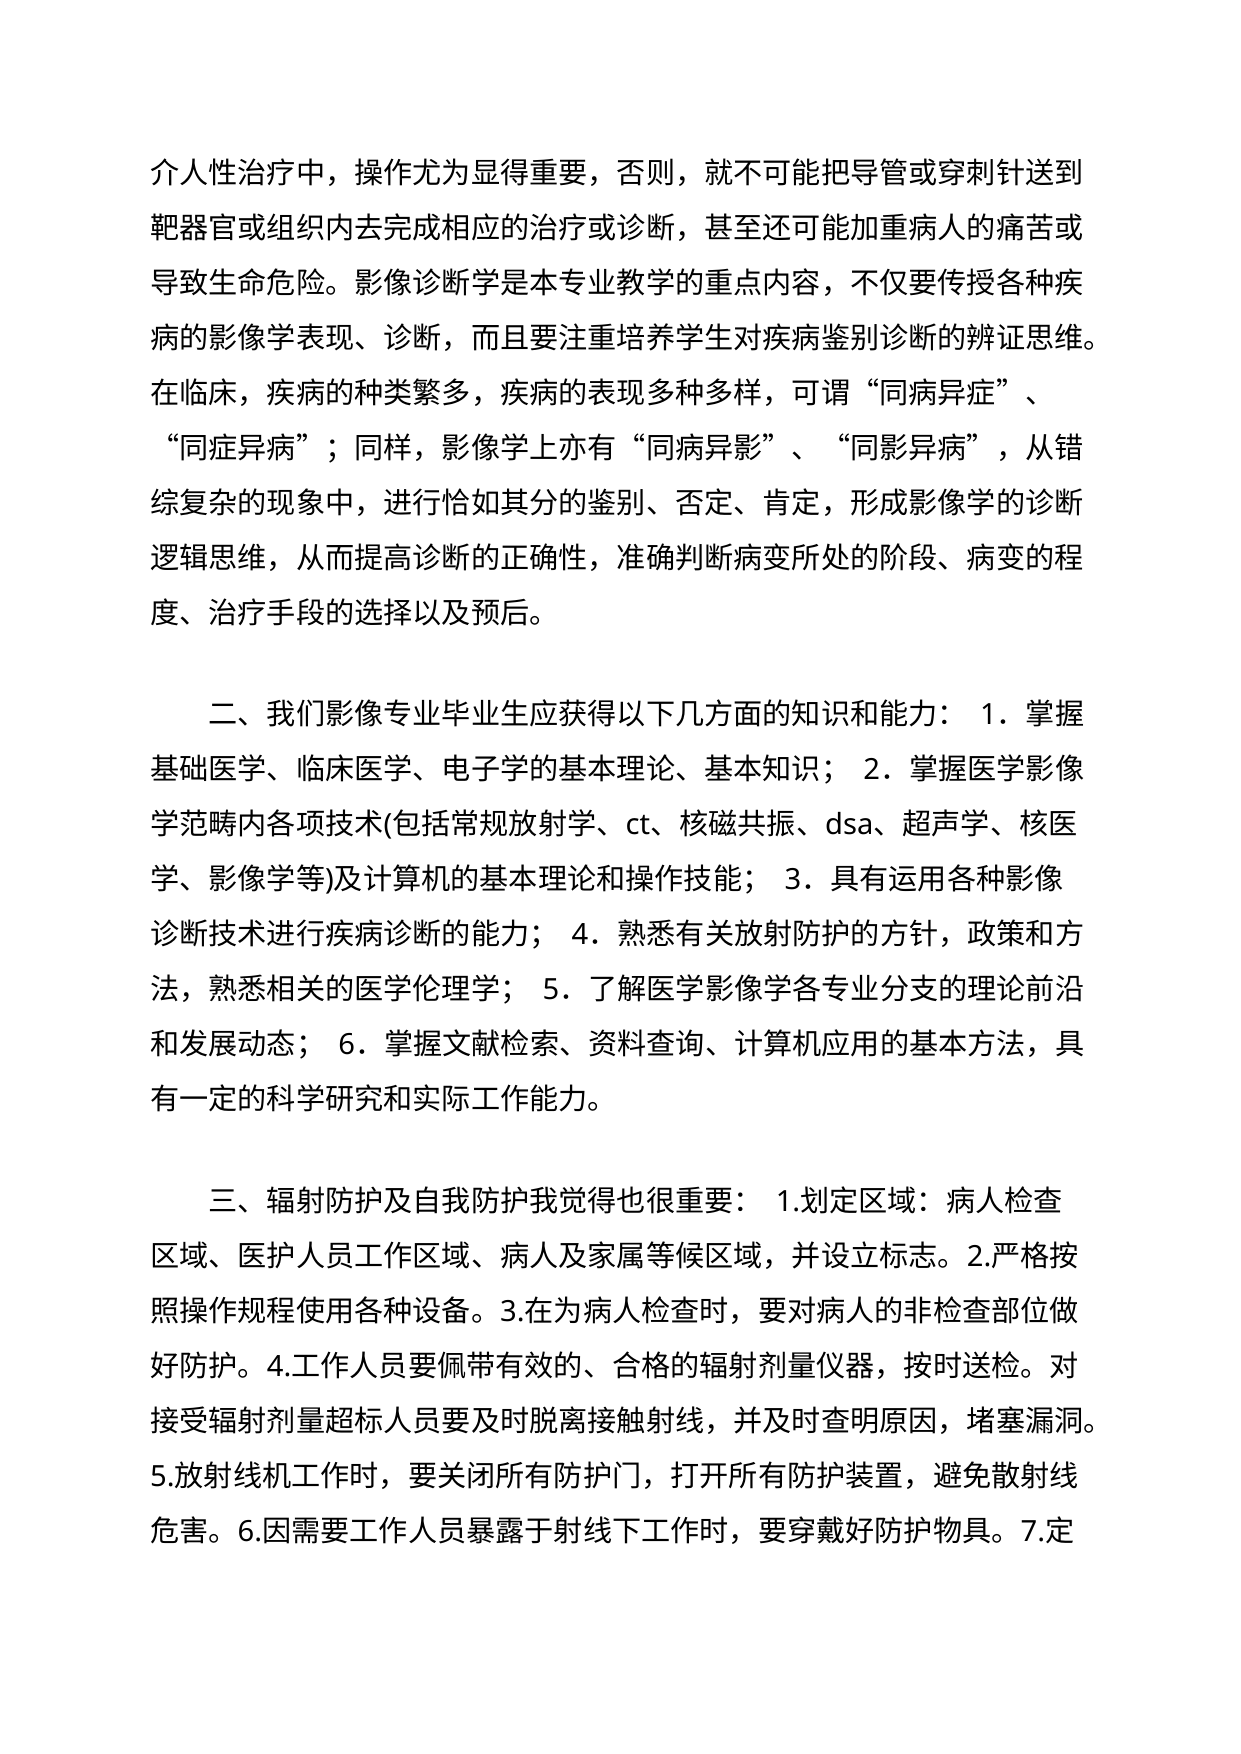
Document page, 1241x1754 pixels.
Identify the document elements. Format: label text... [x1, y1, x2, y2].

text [150, 1178, 1090, 1550]
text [150, 150, 1090, 631]
text 二、我们影像专业毕业生应获得以下几方面的知识和能力： 1．掌握基础医学、临床医学、电子学的基本理论、基本知识； 2．掌握医学影像学范畴内各项技术(包括常规放射学、ct、核磁共振、dsa、超声学、核医学、影像学等)及计算机的基本理论和操作技能； 3．具有运用各种影像诊断技术进行疾病诊断的能力； 4．熟悉有关放射防护的方针，政策和方法，熟悉相关的医学伦理学； 5．了解医学影像学各专业分支的理论前沿和发展动态； 6．掌握文献检索、资料查询、计算机应用的基本方法，具有一定的科学研究和实际工作能力。 [150, 691, 1090, 1118]
